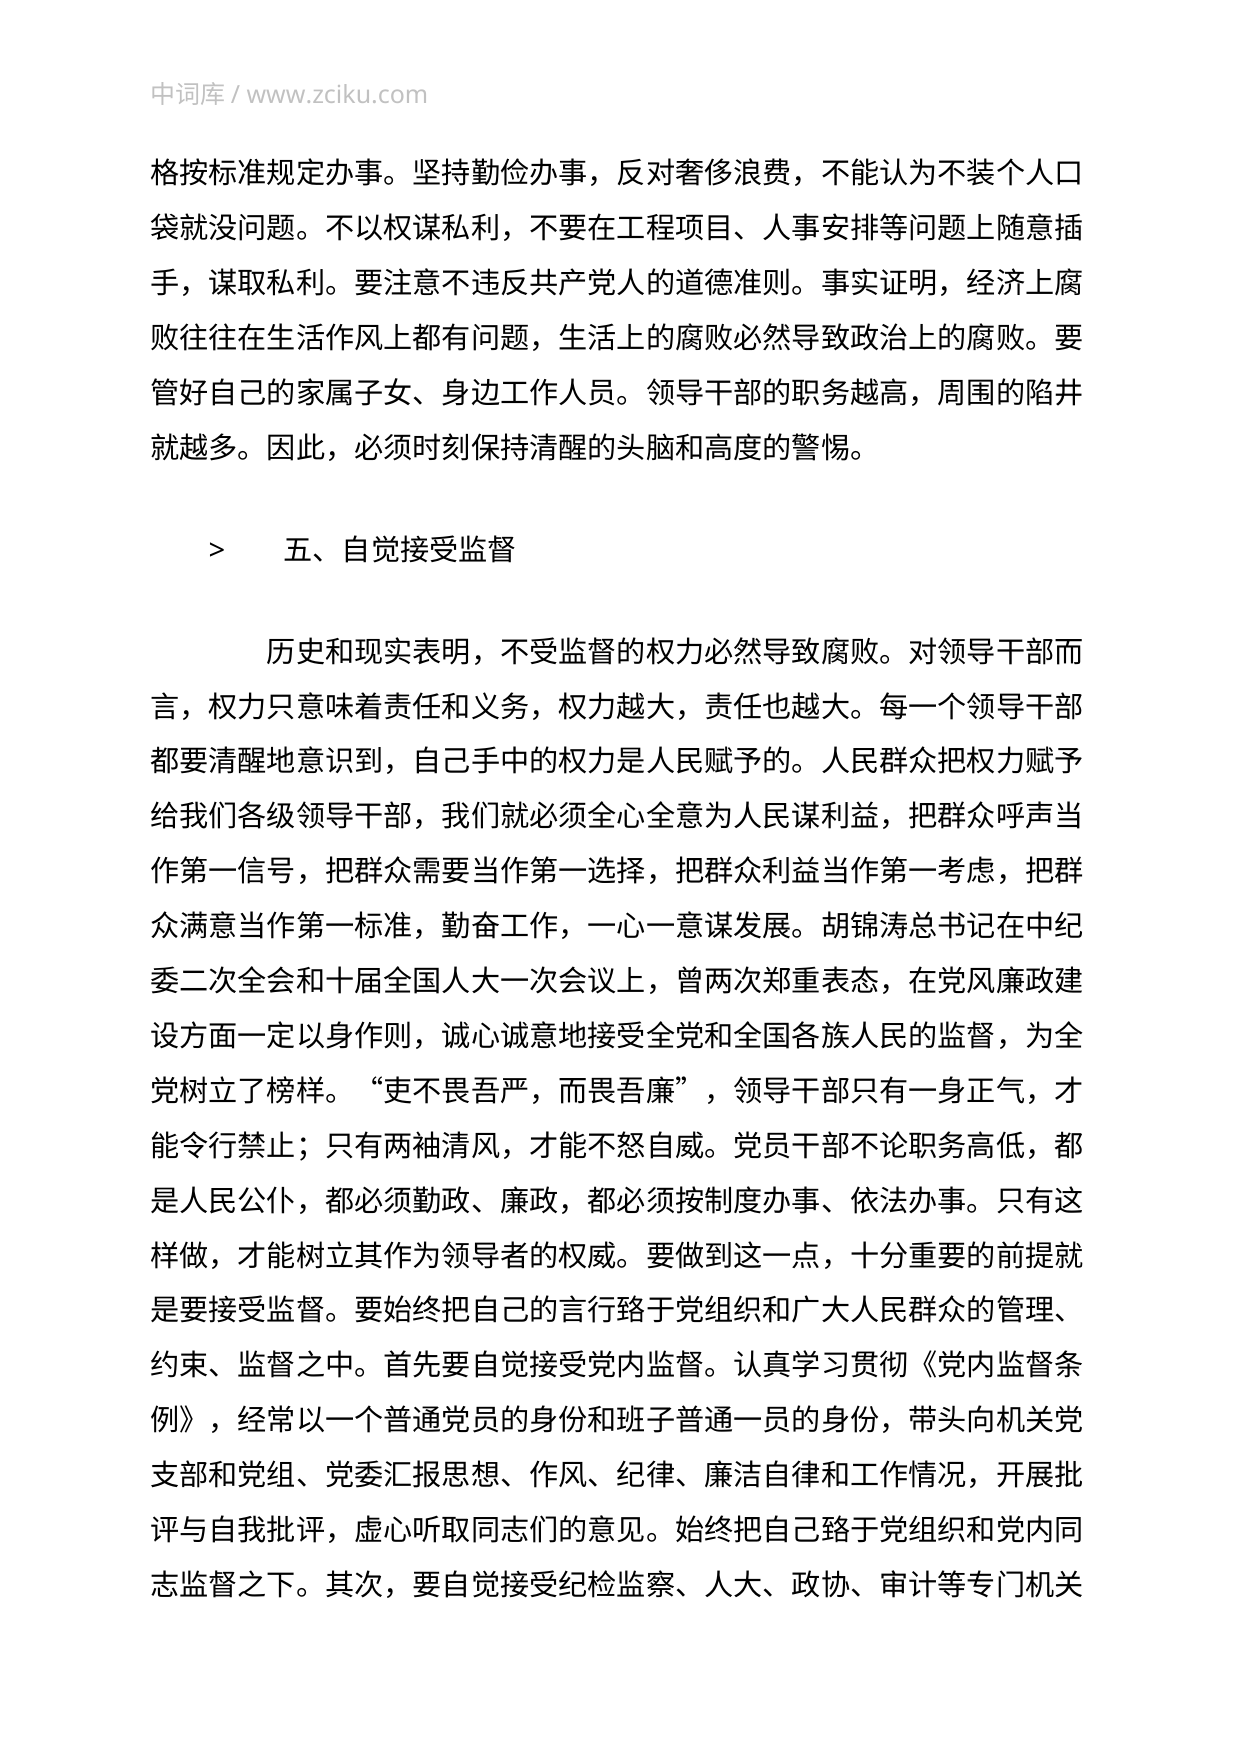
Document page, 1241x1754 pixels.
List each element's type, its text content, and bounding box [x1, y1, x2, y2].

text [150, 150, 1090, 467]
text > 五、自觉接受监督 [150, 526, 1090, 569]
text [150, 628, 1090, 1604]
